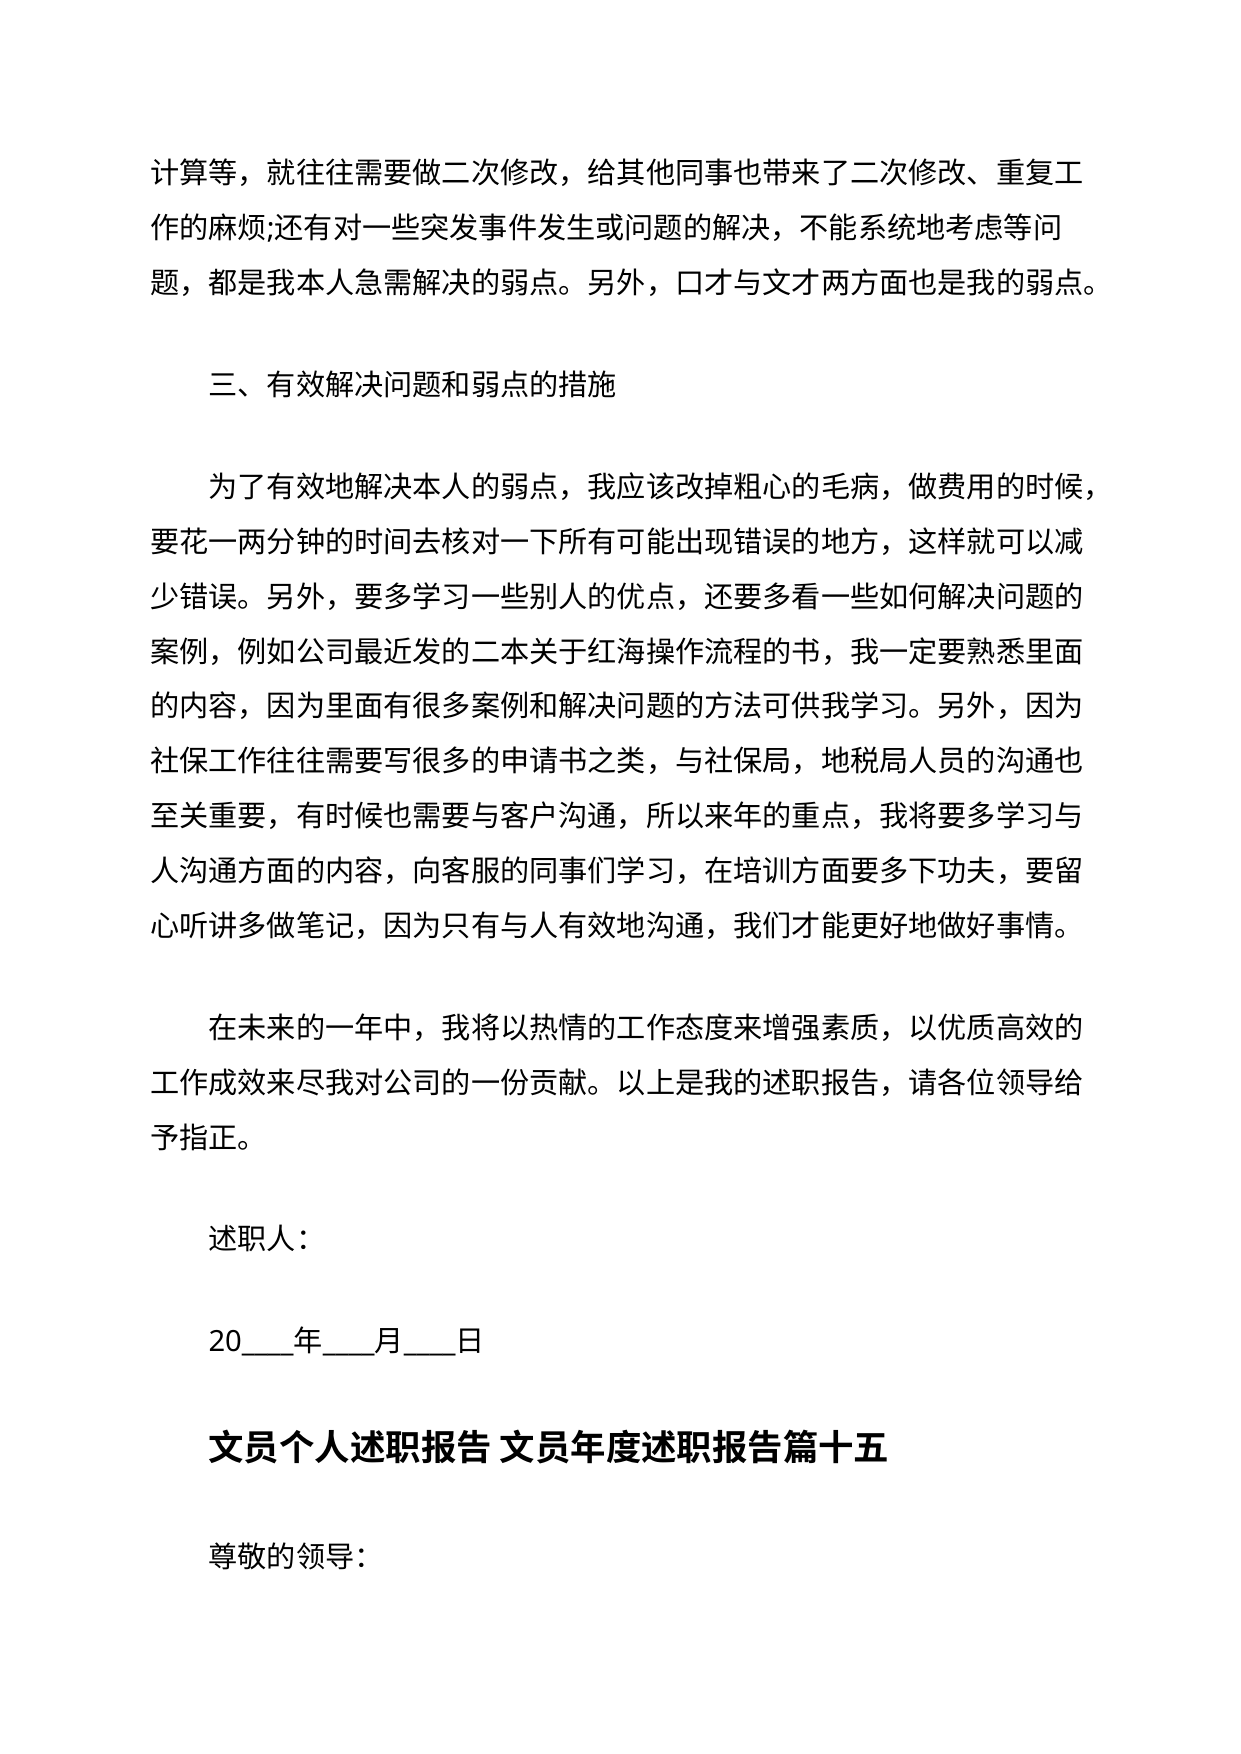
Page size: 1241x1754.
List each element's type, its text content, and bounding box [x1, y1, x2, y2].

text 述职人： [150, 1216, 1090, 1258]
text 在未来的一年中，我将以热情的工作态度来增强素质，以优质高效的工作成效来尽我对公司的一份贡献。以上是我的述职报告，请各位领导给予指正。 [150, 1004, 1090, 1156]
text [150, 150, 1090, 302]
text 三、有效解决问题和弱点的措施 [150, 362, 1090, 404]
text 文员个人述职报告 文员年度述职报告篇十五 [150, 1420, 1090, 1471]
text 尊敬的领导： [150, 1533, 1090, 1575]
text 20____年____月____日 [150, 1318, 1090, 1360]
text 为了有效地解决本人的弱点，我应该改掉粗心的毛病，做费用的时候，要花一两分钟的时间去核对一下所有可能出现错误的地方，这样就可以减少错误。另外，要多学习一些别人的优点，还要多看一些如何解决问题的案例，例如公司最近发的二本关于红海操作流程的书，我一定要熟悉里面的内容，因为里面有很多案例和解决问题的方法可供我学习。另外，因为社保工作往往需要写很多的申请书之类，与社保局，地税局人员的沟通也至关重要，有时候也需要与客户沟通，所以来年的重点，我将要多学习与人沟通方面的内容，向客服的同事们学习，在培训方面要多下功夫，要留心听讲多做笔记，因为只有与人有效地沟通，我们才能更好地做好事情。 [150, 463, 1090, 945]
